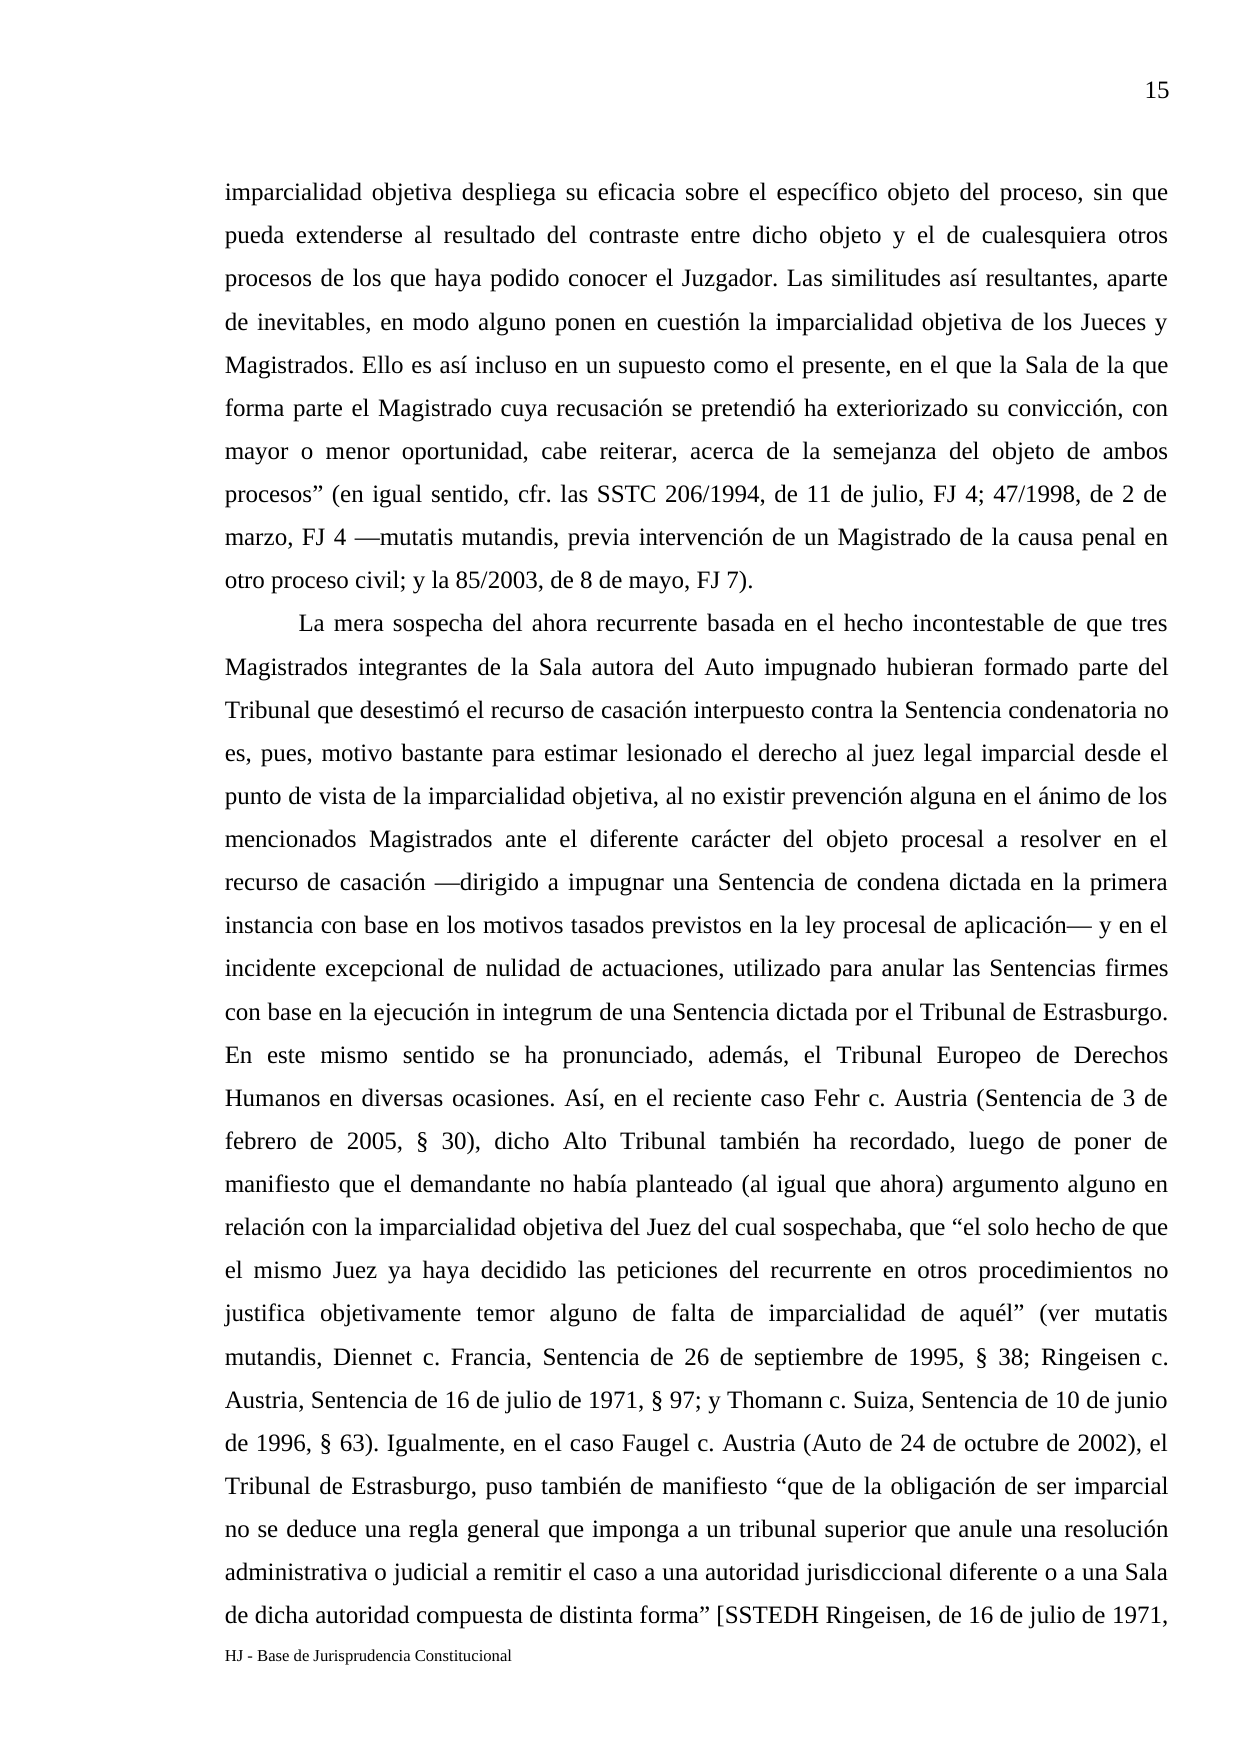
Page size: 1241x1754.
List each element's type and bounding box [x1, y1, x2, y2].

text [224, 608, 1169, 1629]
text [224, 177, 1169, 594]
